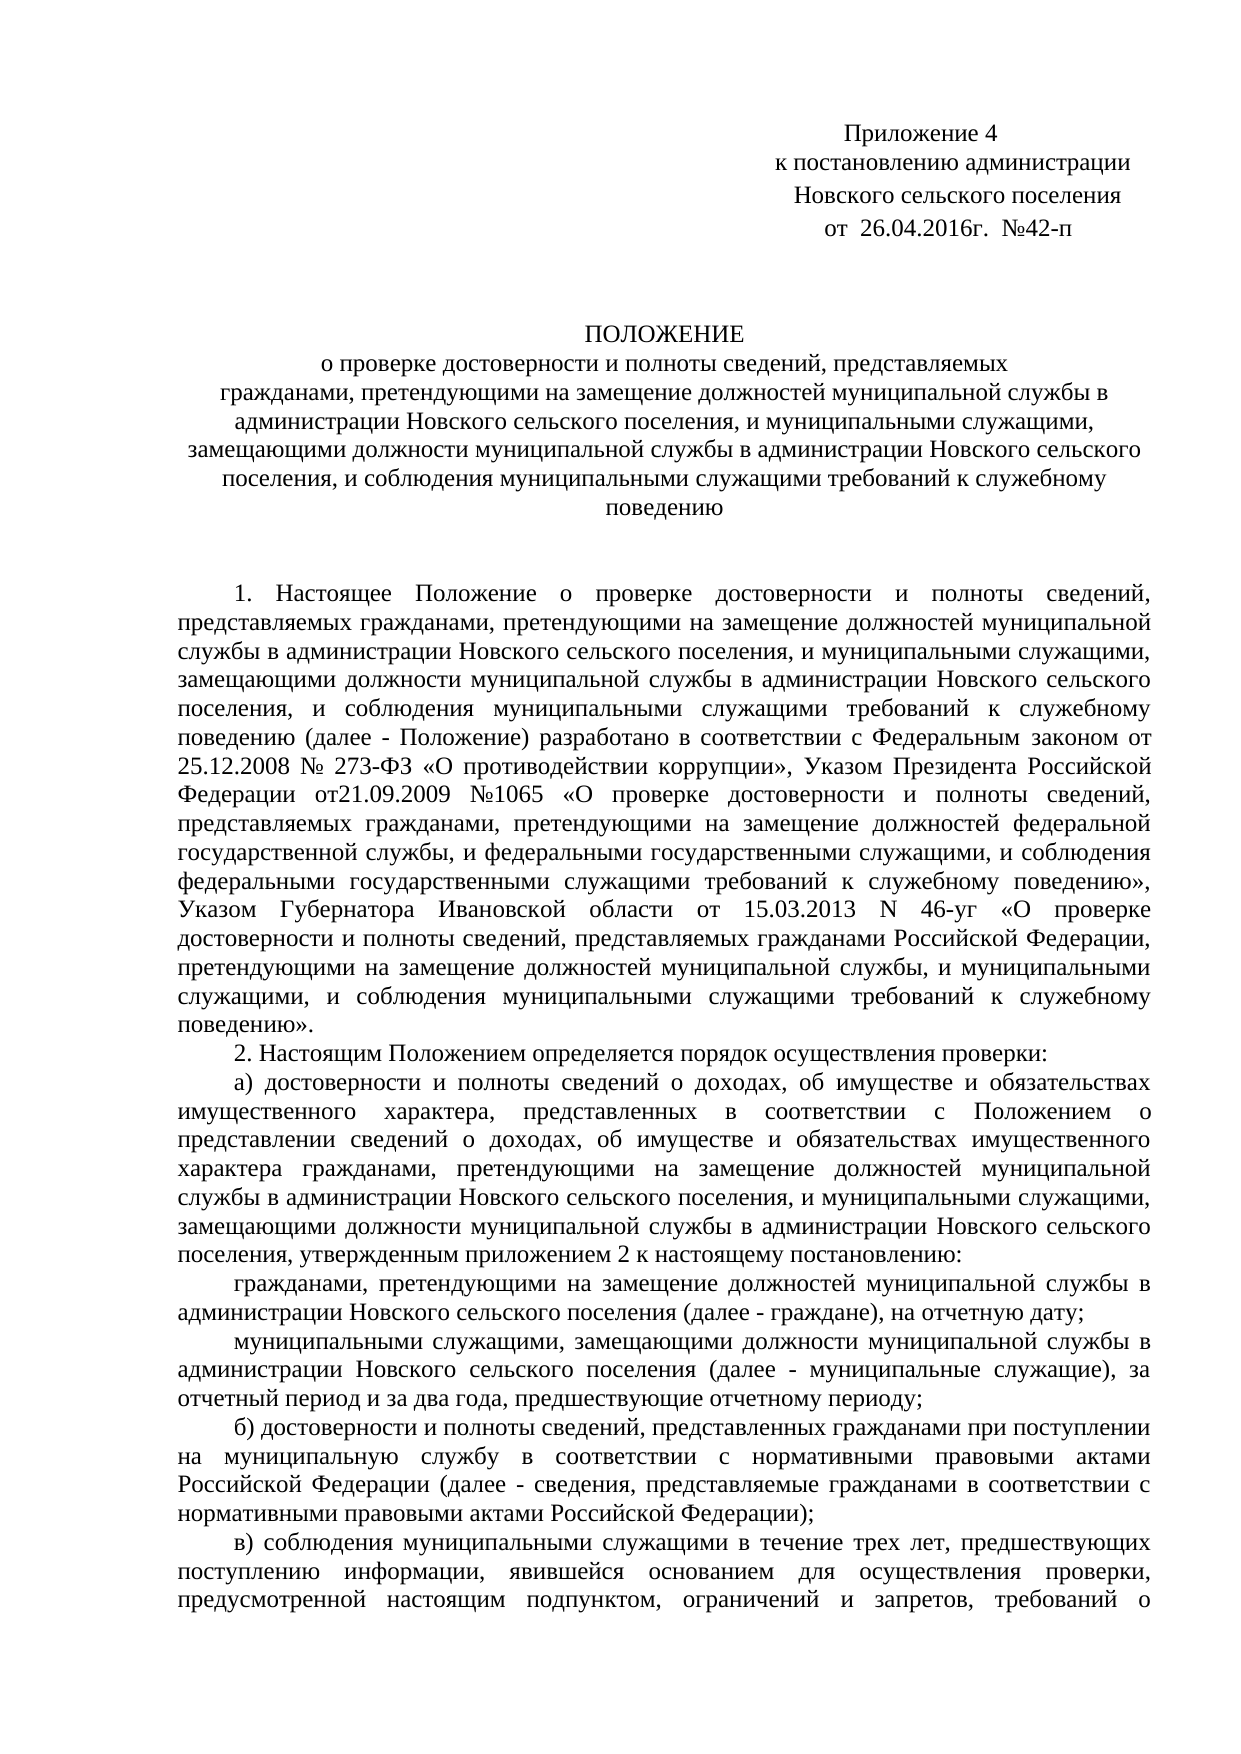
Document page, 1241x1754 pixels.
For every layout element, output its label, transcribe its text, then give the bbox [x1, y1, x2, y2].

text б) достоверности и полноты сведений, представленных гражданами при поступлении на муниципальную службу в соответствии с нормативными правовыми актами Российской Федерации (далее - сведения, представляемые гражданами в соответствии с нормативными правовыми актами Российской Федерации); [177, 1412, 1152, 1527]
text 1. Настоящее Положение о проверке достоверности и полноты сведений, представляемых гражданами, претендующими на замещение должностей муниципальной службы в администрации Новского сельского поселения, и муниципальными служащими, замещающими должности муниципальной службы в администрации Новского сельского поселения, и соблюдения муниципальными служащими требований к служебному поведению (далее - Положение) разработано в соответствии с Федеральным законом от 25.12.2008 № 273-ФЗ «О противодействии коррупции», Указом Президента Российской Федерации от21.09.2009 №1065 «О проверке достоверности и полноты сведений, представляемых гражданами, претендующими на замещение должностей федеральной государственной службы, и федеральными государственными служащими, и соблюдения федеральными государственными служащими требований к служебному поведению», Указом Губернатора Ивановской области от 15.03.2013 N 46-уг «О проверке достоверности и полноты сведений, представляемых гражданами Российской Федерации, претендующими на замещение должностей муниципальной службы, и муниципальными служащими, и соблюдения муниципальными служащими требований к служебному поведению». [177, 578, 1152, 1038]
title гражданами, претендующими на замещение должностей муниципальной службы в администрации Новского сельского поселения, и муниципальными служащими, замещающими должности муниципальной службы в администрации Новского сельского поселения, и соблюдения муниципальными служащими требований к служебному поведению [177, 377, 1152, 521]
title ПОЛОЖЕНИЕ [177, 319, 1152, 348]
text а) достоверности и полноты сведений о доходах, об имуществе и обязательствах имущественного характера, представленных в соответствии с Положением о представлении сведений о доходах, об имуществе и обязательствах имущественного характера гражданами, претендующими на замещение должностей муниципальной службы в администрации Новского сельского поселения, и муниципальными служащими, замещающими должности муниципальной службы в администрации Новского сельского поселения, утвержденным приложением 2 к настоящему постановлению: [177, 1067, 1152, 1268]
title о проверке достоверности и полноты сведений, представляемых [177, 348, 1152, 377]
text 2. Настоящим Положением определяется порядок осуществления проверки: [177, 1038, 1152, 1067]
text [177, 1527, 1152, 1613]
text гражданами, претендующими на замещение должностей муниципальной службы в администрации Новского сельского поселения (далее - граждане), на отчетную дату; [177, 1268, 1152, 1326]
list к постановлению администрации [650, 147, 1152, 176]
text муниципальными служащими, замещающими должности муниципальной службы в администрации Новского сельского поселения (далее - муниципальные служащие), за отчетный период и за два года, предшествующие отчетному периоду; [177, 1326, 1152, 1412]
list Приложение 4 [650, 118, 1152, 147]
list от 26.04.2016г. №42-п [768, 213, 1152, 242]
list Новского сельского поселения [650, 180, 1152, 209]
